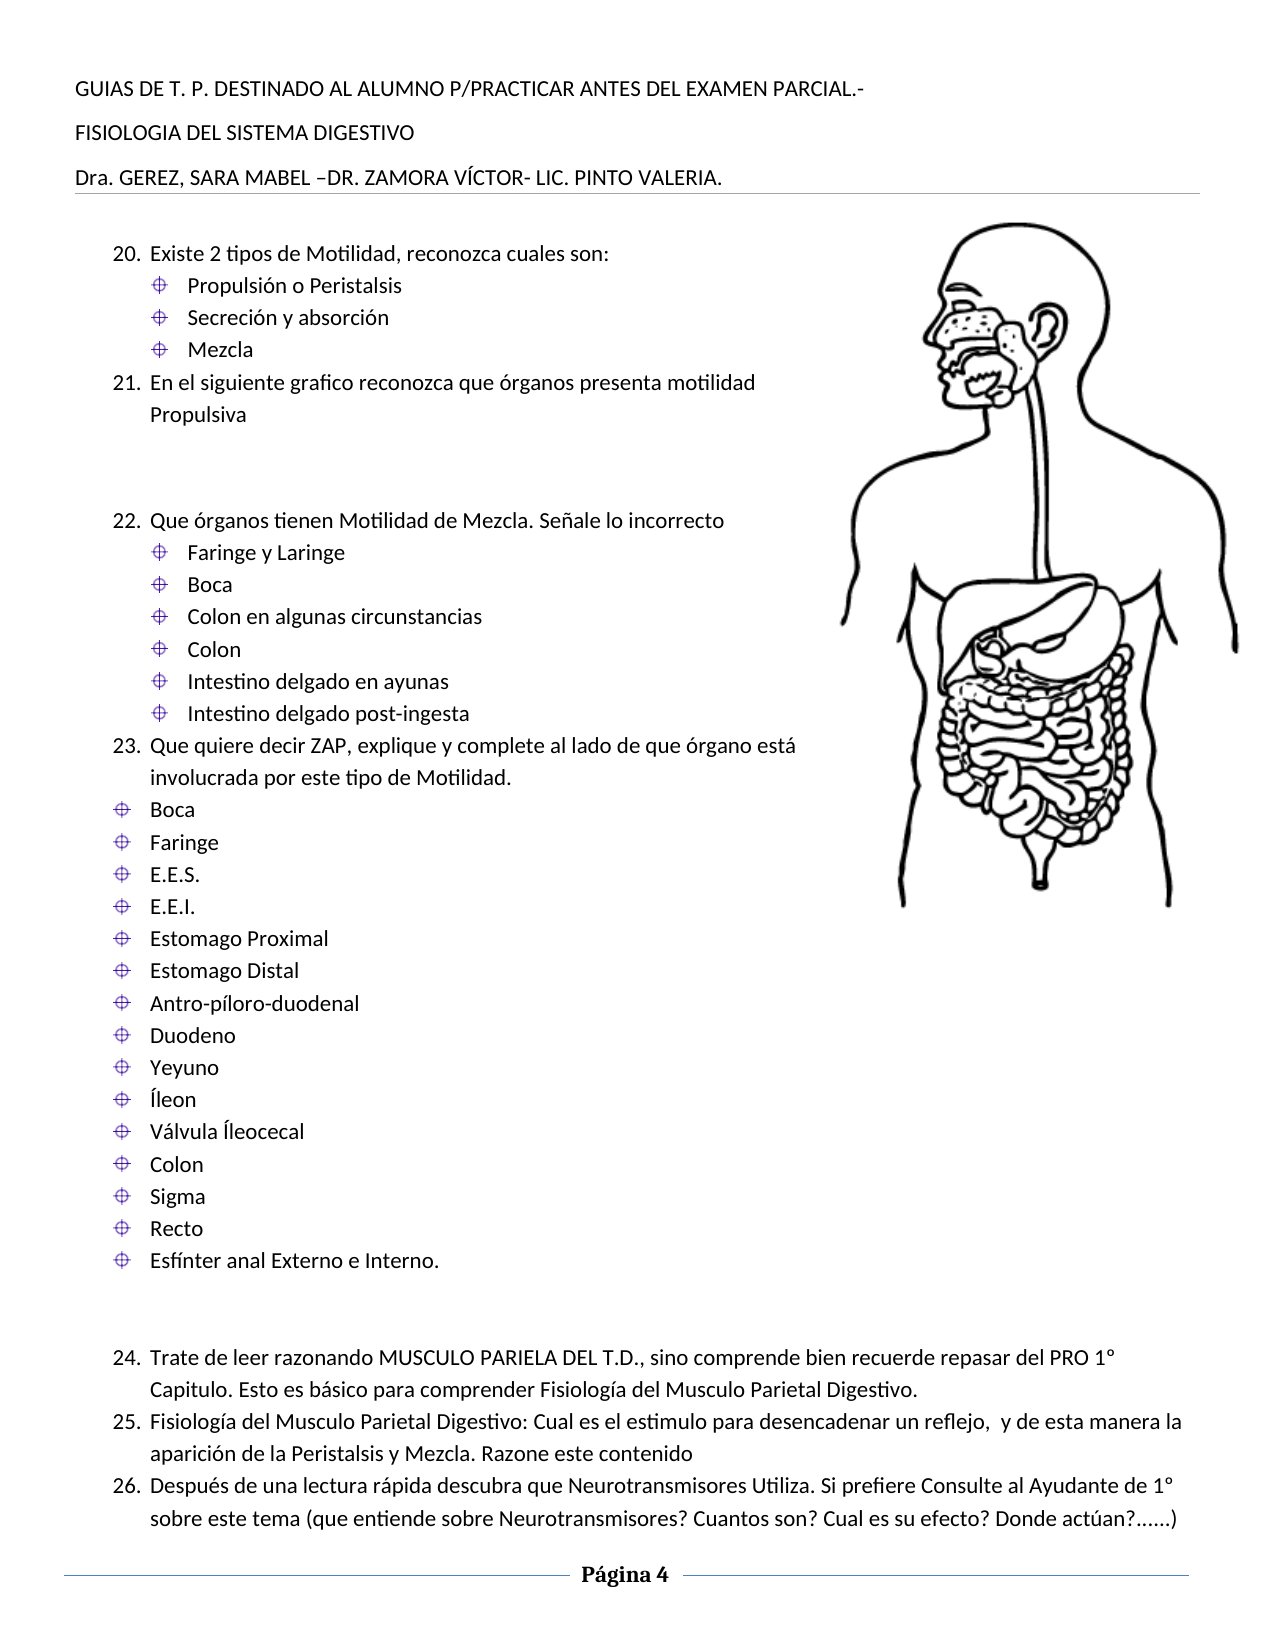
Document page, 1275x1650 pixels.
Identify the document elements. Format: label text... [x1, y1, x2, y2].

list Válvula Íleocecal [112, 1117, 1200, 1146]
list Sigma [112, 1182, 1200, 1210]
list Estomago Proximal [112, 924, 1200, 952]
list Intestino delgado en ayunas [150, 667, 834, 695]
list Intestino delgado post-ingesta [150, 699, 834, 727]
list En el siguiente grafico reconozca que órganos presenta motilidad Propulsiva [112, 368, 834, 428]
list E.E.I. [112, 892, 834, 920]
picture [151, 576, 168, 593]
list Colon [112, 1150, 1200, 1178]
picture [151, 276, 168, 294]
list Faringe y Laringe [150, 538, 834, 566]
picture [834, 197, 1243, 923]
picture [113, 994, 131, 1011]
list Existe 2 tipos de Motilidad, reconozca cuales son: [112, 239, 834, 267]
picture [151, 640, 168, 657]
picture [151, 672, 168, 690]
list Esfínter anal Externo e Interno. [112, 1246, 1200, 1274]
list Mezcla [150, 336, 834, 363]
list Antro-píloro-duodenal [112, 989, 1200, 1017]
picture [113, 962, 131, 979]
list Que quiere decir ZAP, explique y complete al lado de que órgano está involucrada por este tipo de Motilidad. [112, 731, 834, 791]
list Trate de leer razonando MUSCULO PARIELA DEL T.D., sino comprende bien recuerde repasar del PRO 1º Capitulo. Esto es básico para comprender Fisiología del Musculo Parietal Digestivo. [112, 1343, 1200, 1403]
picture [113, 1026, 131, 1044]
picture [113, 1219, 131, 1237]
list Boca [112, 796, 834, 824]
picture [113, 801, 131, 818]
list Que órganos tienen Motilidad de Mezcla. Señale lo incorrecto [112, 506, 834, 534]
list Colon [150, 635, 834, 663]
picture [113, 898, 131, 915]
picture [151, 543, 168, 561]
picture [113, 1091, 131, 1108]
list Íleon [112, 1085, 1200, 1113]
picture [113, 1058, 131, 1076]
picture [113, 1123, 131, 1140]
picture [113, 1155, 131, 1172]
list Secreción y absorción [150, 303, 834, 331]
list Propulsión o Peristalsis [150, 271, 834, 299]
list Duodeno [112, 1021, 1200, 1049]
picture [151, 309, 168, 326]
list Después de una lectura rápida descubra que Neurotransmisores Utiliza. Si prefiere Consulte al Ayudante de 1º sobre este tema (que entiende sobre Neurotransmisores? Cuantos son? Cual es su efecto? Donde actúan?......) [112, 1472, 1200, 1532]
list Estomago Distal [112, 957, 1200, 984]
list Colon en algunas circunstancias [150, 602, 834, 631]
list Boca [150, 570, 834, 598]
picture [113, 1251, 131, 1269]
picture [151, 341, 168, 358]
picture [113, 865, 131, 883]
picture [113, 833, 131, 851]
picture [113, 1187, 131, 1205]
list Yeyuno [112, 1053, 1200, 1081]
list Recto [112, 1214, 1200, 1242]
list E.E.S. [112, 860, 834, 888]
list Fisiología del Musculo Parietal Digestivo: Cual es el estimulo para desencadenar un reflejo, y de esta manera la aparición de la Peristalsis y Mezcla. Razone este contenido [112, 1407, 1200, 1467]
list Faringe [112, 828, 834, 856]
picture [151, 704, 168, 722]
picture [151, 608, 168, 625]
picture [113, 930, 131, 947]
